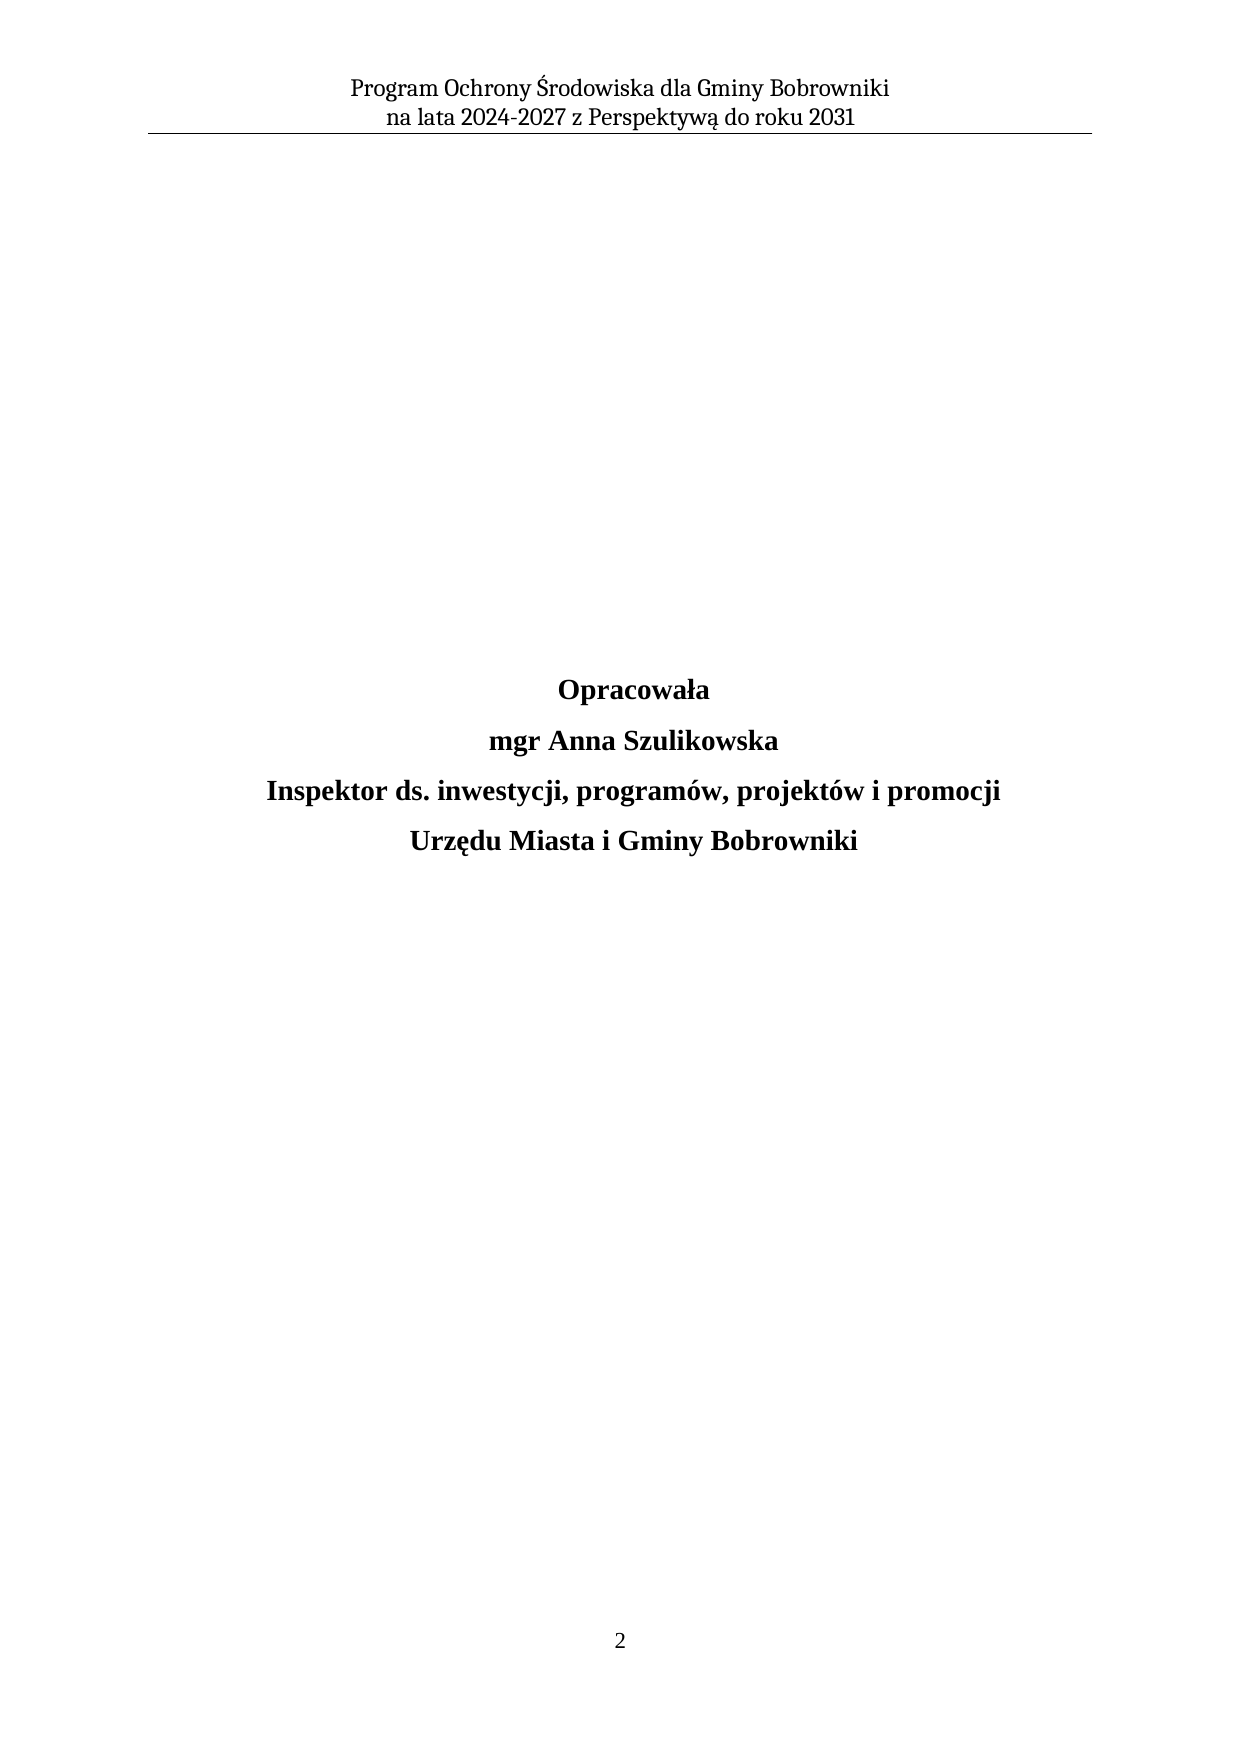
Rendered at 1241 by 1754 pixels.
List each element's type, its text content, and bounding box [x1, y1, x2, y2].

text Urzędu Miasta i Gminy Bobrowniki [175, 823, 1092, 857]
text mgr Anna Szulikowska [175, 723, 1092, 756]
text Opracowała [175, 672, 1092, 706]
text Inspektor ds. inwestycji, programów, projektów i promocji [175, 773, 1092, 807]
